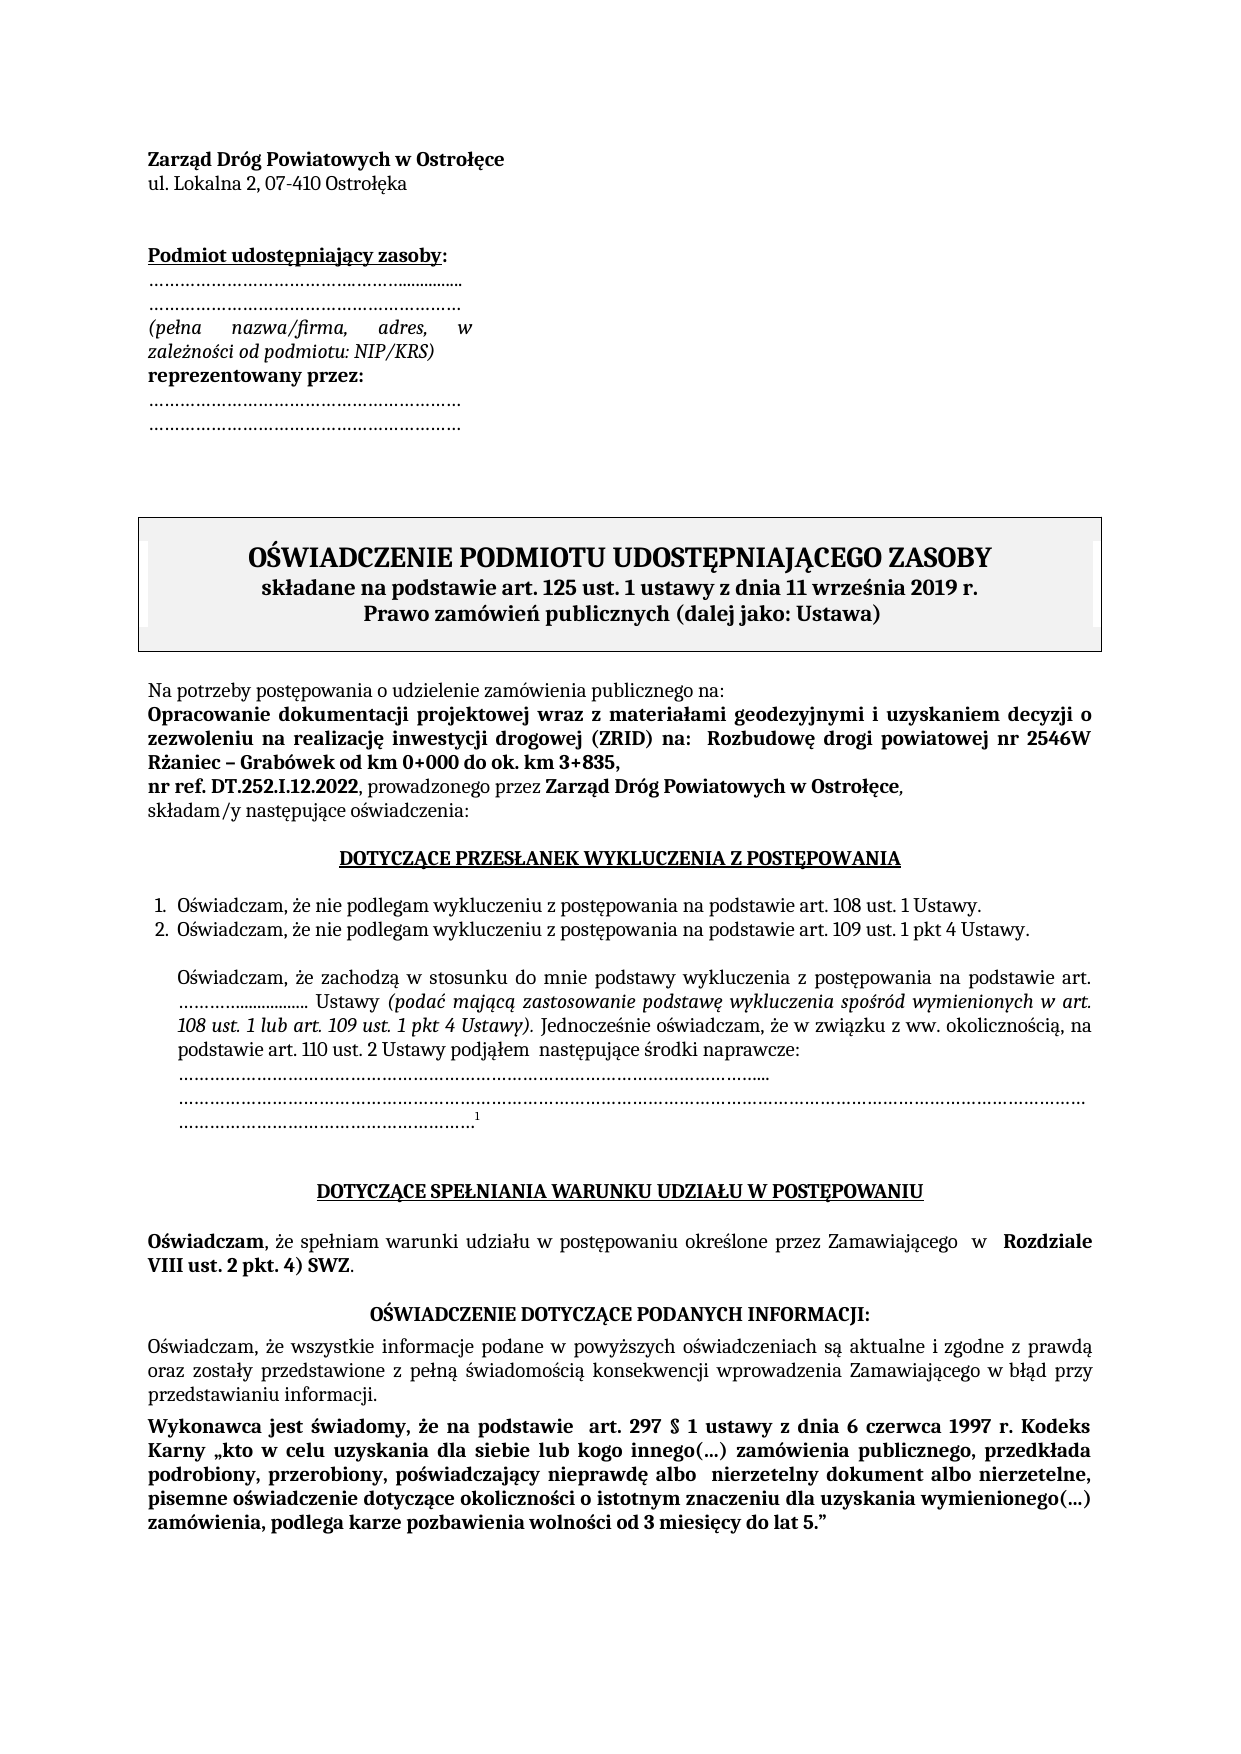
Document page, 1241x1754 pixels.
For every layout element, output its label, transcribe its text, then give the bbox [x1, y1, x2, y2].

text OŚWIADCZENIE PODMIOTU UDOSTĘPNIAJĄCEGO ZASOBY [148, 541, 1093, 575]
text Zarząd Dróg Powiatowych w Ostrołęce [148, 148, 1093, 172]
text składam/y następujące oświadczenia: [148, 798, 1093, 822]
list Oświadczam, że zachodzą w stosunku do mnie podstawy wykluczenia z postępowania na podstawie art. …………................ Ustawy (podać mającą zastosowanie podstawę wykluczenia spośród wymienionych w art. 108 ust. 1 lub art. 109 ust. 1 pkt 4 Ustawy). Jednocześnie oświadczam, że w związku z ww. okolicznością, na podstawie art. 110 ust. 2 Ustawy podjąłem następujące środki naprawcze: [177, 966, 1093, 1062]
text OŚWIADCZENIE DOTYCZĄCE PODANYCH INFORMACJI: [148, 1302, 1093, 1326]
text Oświadczam, że wszystkie informacje podane w powyższych oświadczeniach są aktualne i zgodne z prawdą oraz zostały przedstawione z pełną świadomością konsekwencji wprowadzenia Zamawiającego w błąd przy przedstawianiu informacji. [148, 1335, 1093, 1407]
text Opracowanie dokumentacji projektowej wraz z materiałami geodezyjnymi i uzyskaniem decyzji o zezwoleniu na realizację inwestycji drogowej (ZRID) na: Rozbudowę drogi powiatowej nr 2546W Rżaniec – Grabówek od km 0+000 do ok. km 3+835, [148, 702, 1093, 774]
text składane na podstawie art. 125 ust. 1 ustawy z dnia 11 września 2019 r. [148, 575, 1093, 601]
list Oświadczam, że nie podlegam wykluczeniu z postępowania na podstawie art. 109 ust. 1 pkt 4 Ustawy. [155, 918, 1093, 942]
text nr ref. DT.252.I.12.2022, prowadzonego przez Zarząd Dróg Powiatowych w Ostrołęce, [148, 774, 1093, 798]
text DOTYCZĄCE SPEŁNIANIA WARUNKU UDZIAŁU W POSTĘPOWANIU [148, 1179, 1093, 1203]
text …………………………………………………………………………………………………...……………………………………………………………………………………………………………………………………………………………………………………………………………1 [177, 1062, 1093, 1134]
text Prawo zamówień publicznych (dalej jako: Ustawa) [148, 601, 1093, 624]
text Oświadczam, że spełniam warunki udziału w postępowaniu określone przez Zamawiającego w Rozdziale VIII ust. 2 pkt. 4) SWZ. [148, 1229, 1093, 1277]
text Podmiot udostępniający zasoby: [148, 243, 1093, 267]
text …………………………………………………… [148, 291, 561, 315]
text ………………………………………………………………………………………………………… [148, 387, 472, 435]
text (pełna nazwa/firma, adres, w zależności od podmiotu: NIP/KRS) [148, 315, 472, 363]
text ul. Lokalna 2, 07-410 Ostrołęka [148, 172, 1093, 196]
text ………………………………….……….............. [148, 267, 561, 291]
text Na potrzeby postępowania o udzielenie zamówienia publicznego na: [148, 678, 1093, 702]
text reprezentowany przez: [148, 363, 1093, 387]
list Oświadczam, że nie podlegam wykluczeniu z postępowania na podstawie art. 108 ust. 1 Ustawy. [154, 894, 1093, 918]
text Wykonawca jest świadomy, że na podstawie art. 297 § 1 ustawy z dnia 6 czerwca 1997 r. Kodeks Karny „kto w celu uzyskania dla siebie lub kogo innego(…) zamówienia publicznego, przedkłada podrobiony, przerobiony, poświadczający nieprawdę albo nierzetelny dokument albo nierzetelne, pisemne oświadczenie dotyczące okoliczności o istotnym znaczeniu dla uzyskania wymienionego(…) zamówienia, podlega karze pozbawienia wolności od 3 miesięcy do lat 5.” [148, 1415, 1093, 1535]
text DOTYCZĄCE PRZESŁANEK WYKLUCZENIA Z POSTĘPOWANIA [148, 846, 1093, 870]
